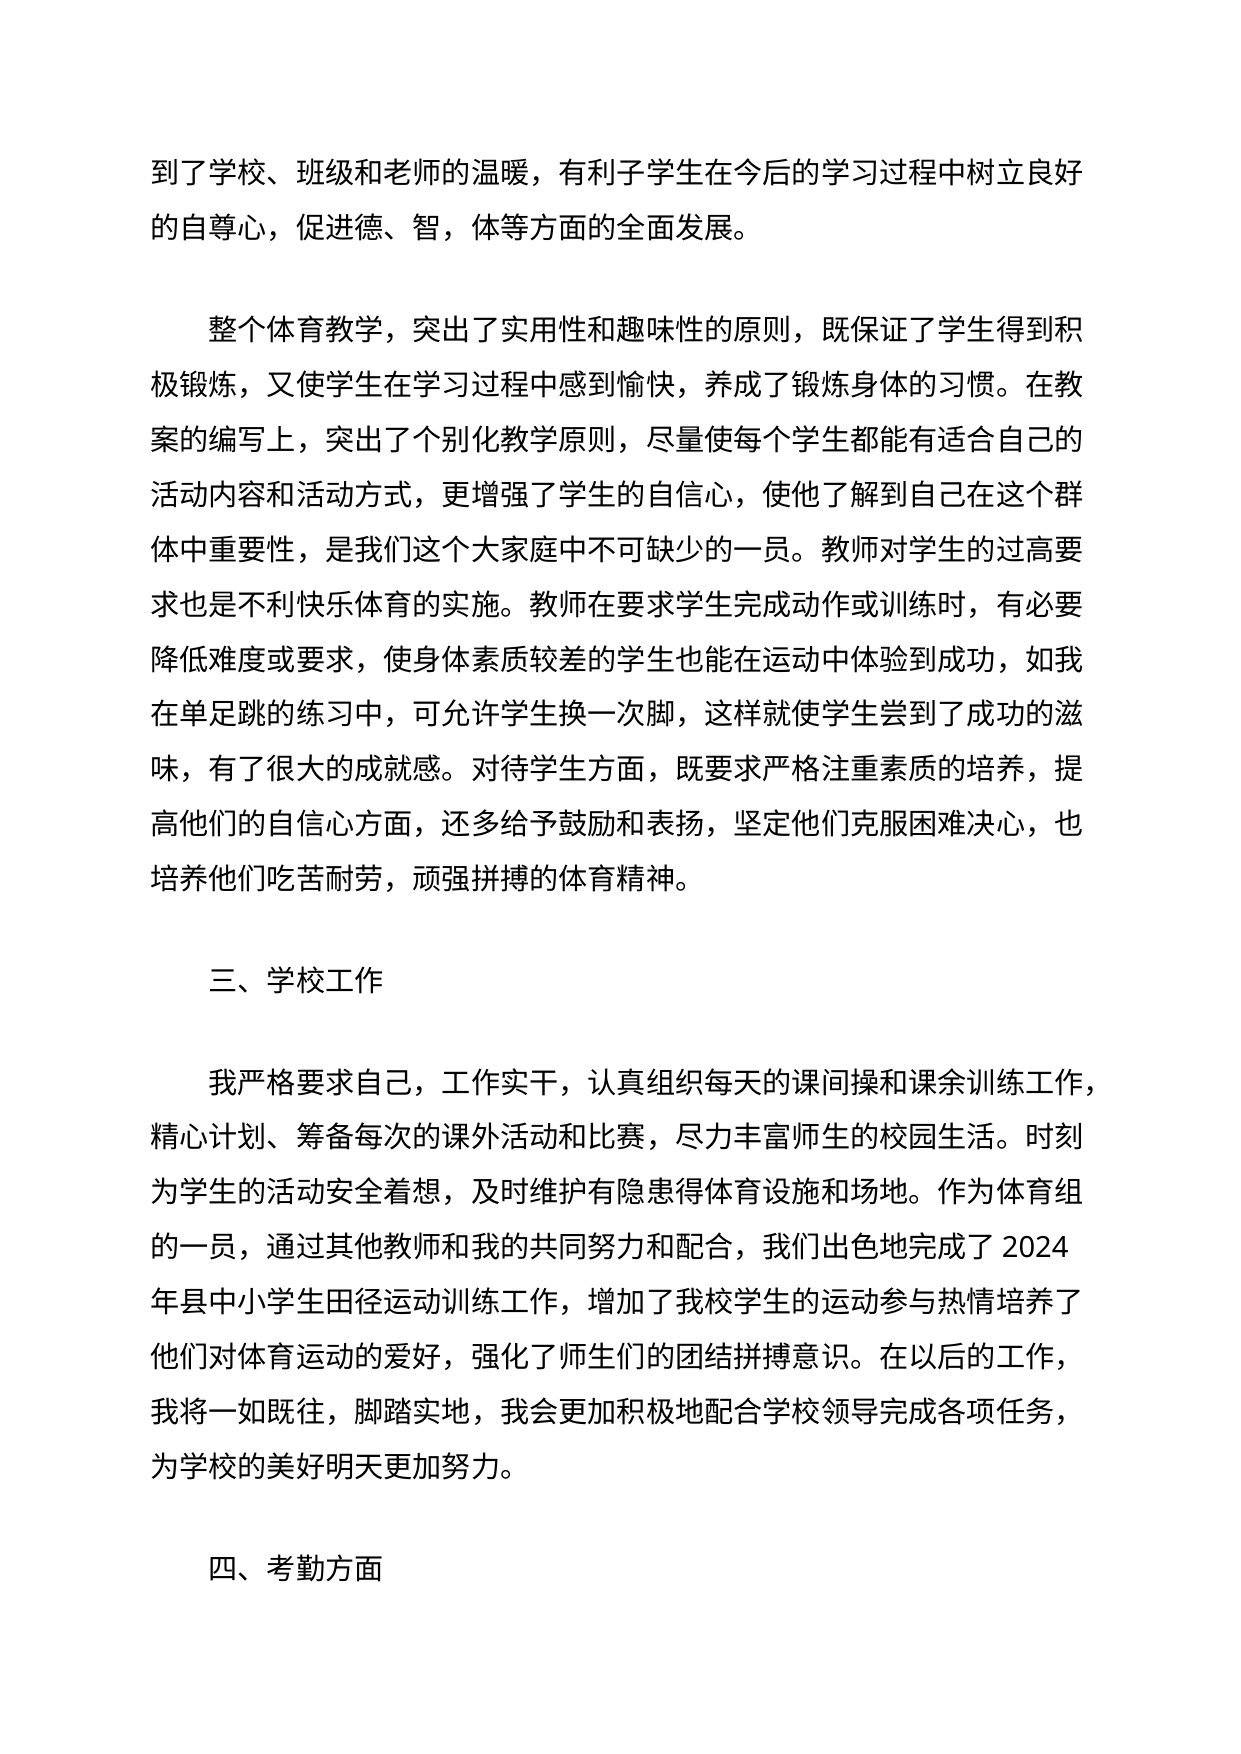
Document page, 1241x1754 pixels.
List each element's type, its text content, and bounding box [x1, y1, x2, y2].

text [150, 150, 1090, 247]
text 整个体育教学，突出了实用性和趣味性的原则，既保证了学生得到积极锻炼，又使学生在学习过程中感到愉快，养成了锻炼身体的习惯。在教案的编写上，突出了个别化教学原则，尽量使每个学生都能有适合自己的活动内容和活动方式，更增强了学生的自信心，使他了解到自己在这个群体中重要性，是我们这个大家庭中不可缺少的一员。教师对学生的过高要求也是不利快乐体育的实施。教师在要求学生完成动作或训练时，有必要降低难度或要求，使身体素质较差的学生也能在运动中体验到成功，如我在单足跳的练习中，可允许学生换一次脚，这样就使学生尝到了成功的滋味，有了很大的成就感。对待学生方面，既要求严格注重素质的培养，提高他们的自信心方面，还多给予鼓励和表扬，坚定他们克服困难决心，也培养他们吃苦耐劳，顽强拼搏的体育精神。 [150, 307, 1090, 898]
text 我严格要求自己，工作实干，认真组织每天的课间操和课余训练工作，精心计划、筹备每次的课外活动和比赛，尽力丰富师生的校园生活。时刻为学生的活动安全着想，及时维护有隐患得体育设施和场地。作为体育组的一员，通过其他教师和我的共同努力和配合，我们出色地完成了2024年县中小学生田径运动训练工作，增加了我校学生的运动参与热情培养了他们对体育运动的爱好，强化了师生们的团结拼搏意识。在以后的工作，我将一如既往，脚踏实地，我会更加积极地配合学校领导完成各项任务，为学校的美好明天更加努力。 [150, 1059, 1090, 1486]
text 四、考勤方面 [150, 1545, 1090, 1588]
text 三、学校工作 [150, 957, 1090, 1000]
